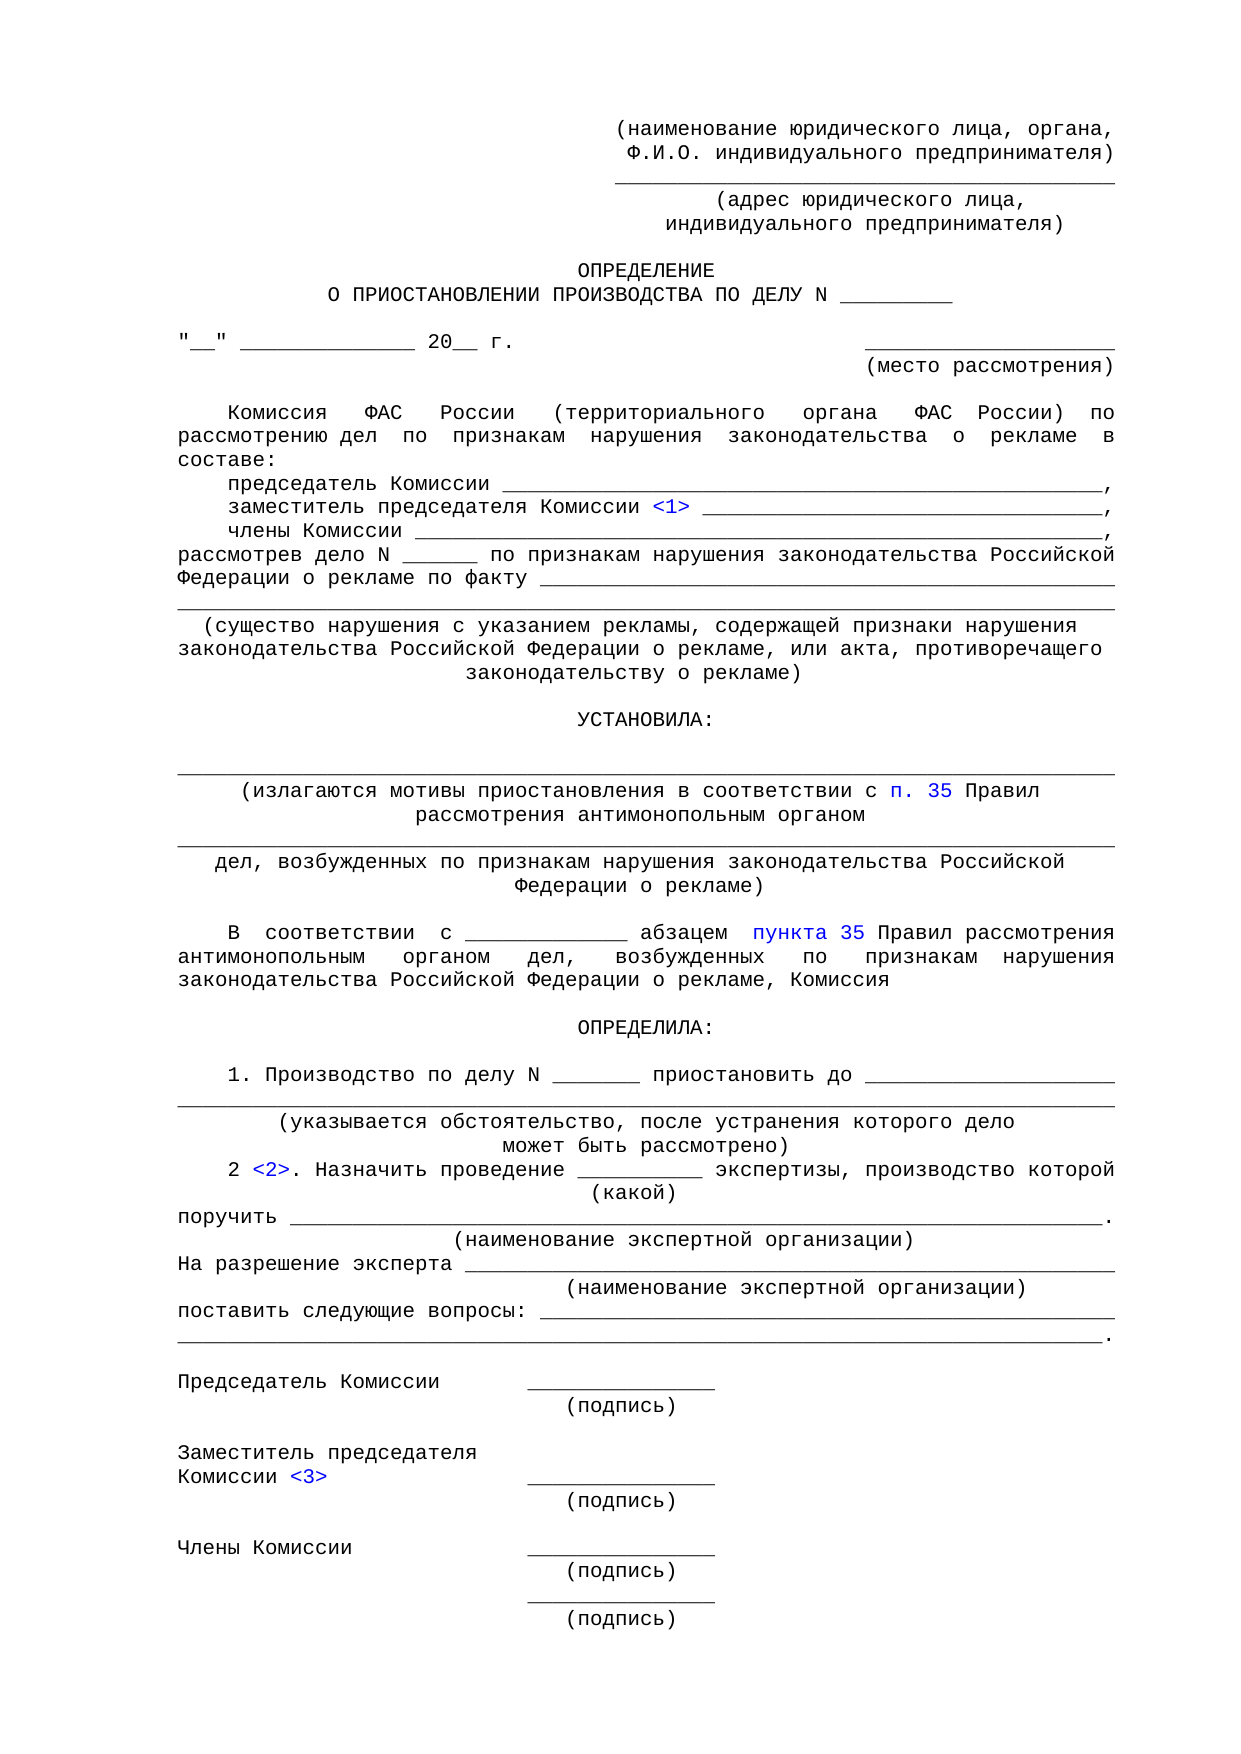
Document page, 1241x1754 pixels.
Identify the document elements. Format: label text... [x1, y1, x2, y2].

text _______________ [177, 1584, 1152, 1608]
text (существо нарушения с указанием рекламы, содержащей признаки нарушения [177, 615, 1152, 638]
text На разрешение эксперта ____________________________________________________ [177, 1253, 1152, 1277]
text (подпись) [177, 1489, 1152, 1513]
text (подпись) [177, 1561, 1152, 1584]
text (подпись) [177, 1608, 1152, 1631]
text __________________________________________________________________________. [177, 1324, 1152, 1348]
text ОПРЕДЕЛИЛА: [177, 1017, 1152, 1040]
text рассмотрев дело N ______ по признакам нарушения законодательства Российской [177, 544, 1152, 567]
text ___________________________________________________________________________ [177, 591, 1152, 615]
text (подпись) [177, 1395, 1152, 1419]
text составе: [177, 449, 1152, 473]
text рассмотрению дел по признакам нарушения законодательства о рекламе в [177, 426, 1152, 449]
text (излагаются мотивы приостановления в соответствии с п. 35 Правил [177, 780, 1152, 804]
text ___________________________________________________________________________ [177, 827, 1152, 851]
text Федерации о рекламе по факту ______________________________________________ [177, 567, 1152, 591]
text рассмотрения антимонопольным органом [177, 804, 1152, 827]
text антимонопольным органом дел, возбужденных по признакам нарушения [177, 946, 1152, 969]
text Комиссия ФАС России (территориального органа ФАС России) по [177, 402, 1152, 426]
text (адрес юридического лица, [177, 189, 1152, 213]
text (какой) [177, 1182, 1152, 1206]
text Федерации о рекламе) [177, 875, 1152, 898]
text Ф.И.О. индивидуального предпринимателя) [177, 142, 1152, 165]
text Комиссии <3> _______________ [177, 1466, 1152, 1489]
text Председатель Комиссии _______________ [177, 1371, 1152, 1395]
text ___________________________________________________________________________ [177, 757, 1152, 780]
text 1. Производство по делу N _______ приостановить до ____________________ [177, 1064, 1152, 1088]
text Заместитель председателя [177, 1442, 1152, 1466]
text законодательству о рекламе) [177, 662, 1152, 686]
text УСТАНОВИЛА: [177, 709, 1152, 733]
text "__" ______________ 20__ г. ____________________ [177, 331, 1152, 354]
text дел, возбужденных по признакам нарушения законодательства Российской [177, 851, 1152, 875]
text может быть рассмотрено) [177, 1135, 1152, 1158]
text (место рассмотрения) [177, 354, 1152, 378]
text председатель Комиссии ________________________________________________, [177, 473, 1152, 496]
text Члены Комиссии _______________ [177, 1537, 1152, 1561]
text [177, 165, 1152, 189]
text (указывается обстоятельство, после устранения которого дело [177, 1111, 1152, 1135]
text О ПРИОСТАНОВЛЕНИИ ПРОИЗВОДСТВА ПО ДЕЛУ N _________ [177, 284, 1152, 307]
text законодательства Российской Федерации о рекламе, Комиссия [177, 969, 1152, 993]
text члены Комиссии _______________________________________________________, [177, 520, 1152, 544]
text (наименование экспертной организации) [177, 1229, 1152, 1253]
text поставить следующие вопросы: ______________________________________________ [177, 1300, 1152, 1324]
text поручить _________________________________________________________________. [177, 1206, 1152, 1229]
text заместитель председателя Комиссии <1> ________________________________, [177, 496, 1152, 520]
text (наименование юридического лица, органа, [177, 118, 1152, 142]
text В соответствии с _____________ абзацем пункта 35 Правил рассмотрения [177, 922, 1152, 946]
text ___________________________________________________________________________ [177, 1088, 1152, 1111]
text ОПРЕДЕЛЕНИЕ [177, 260, 1152, 284]
text индивидуального предпринимателя) [177, 213, 1152, 236]
text (наименование экспертной организации) [177, 1277, 1152, 1300]
text законодательства Российской Федерации о рекламе, или акта, противоречащего [177, 638, 1152, 662]
text 2 <2>. Назначить проведение __________ экспертизы, производство которой [177, 1158, 1152, 1182]
